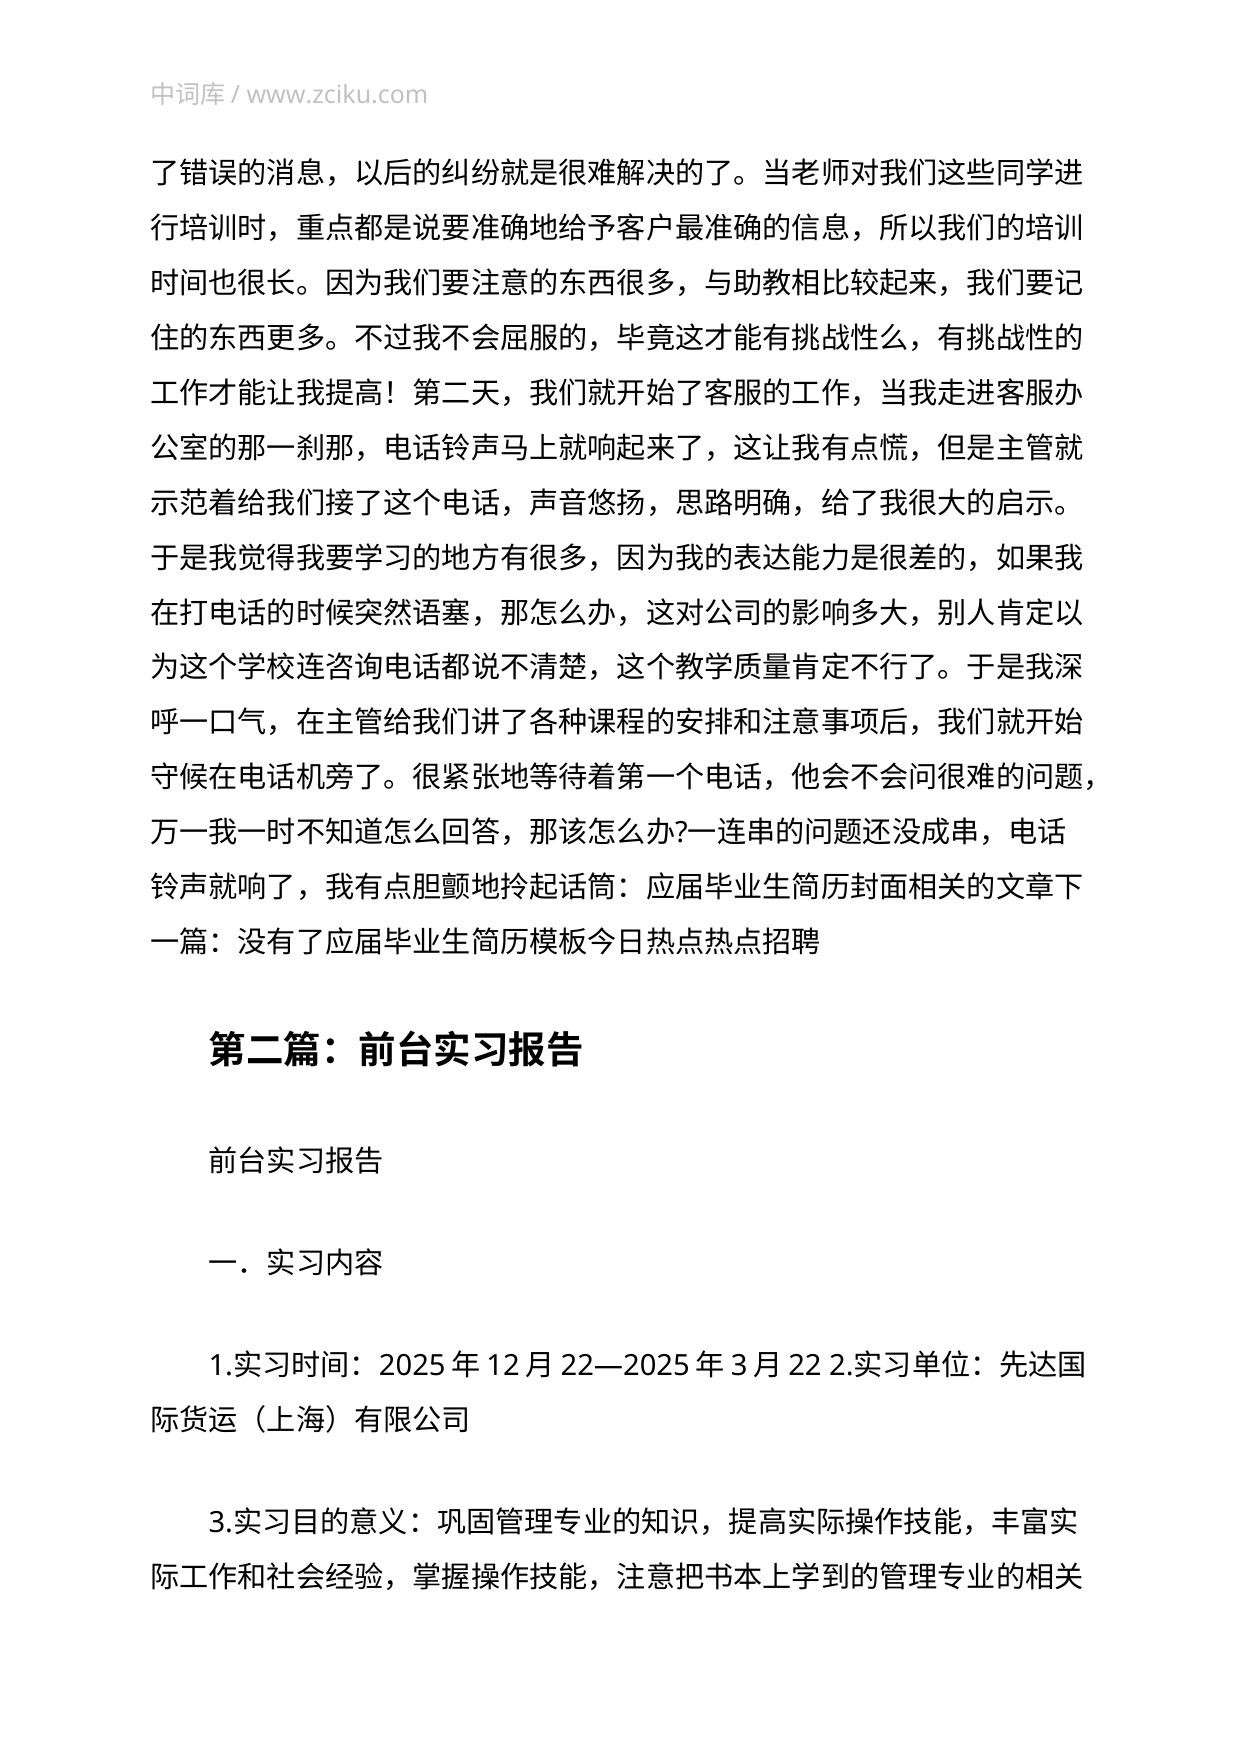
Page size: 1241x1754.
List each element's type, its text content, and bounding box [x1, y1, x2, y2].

text 第二篇：前台实习报告 [150, 1020, 1090, 1075]
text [150, 150, 1090, 961]
text 前台实习报告 [150, 1138, 1090, 1180]
text 1.实习时间：2025年12月22—2025年3月22 2.实习单位：先达国际货运（上海）有限公司 [150, 1341, 1090, 1439]
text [150, 1498, 1090, 1595]
text 一．实习内容 [150, 1239, 1090, 1282]
